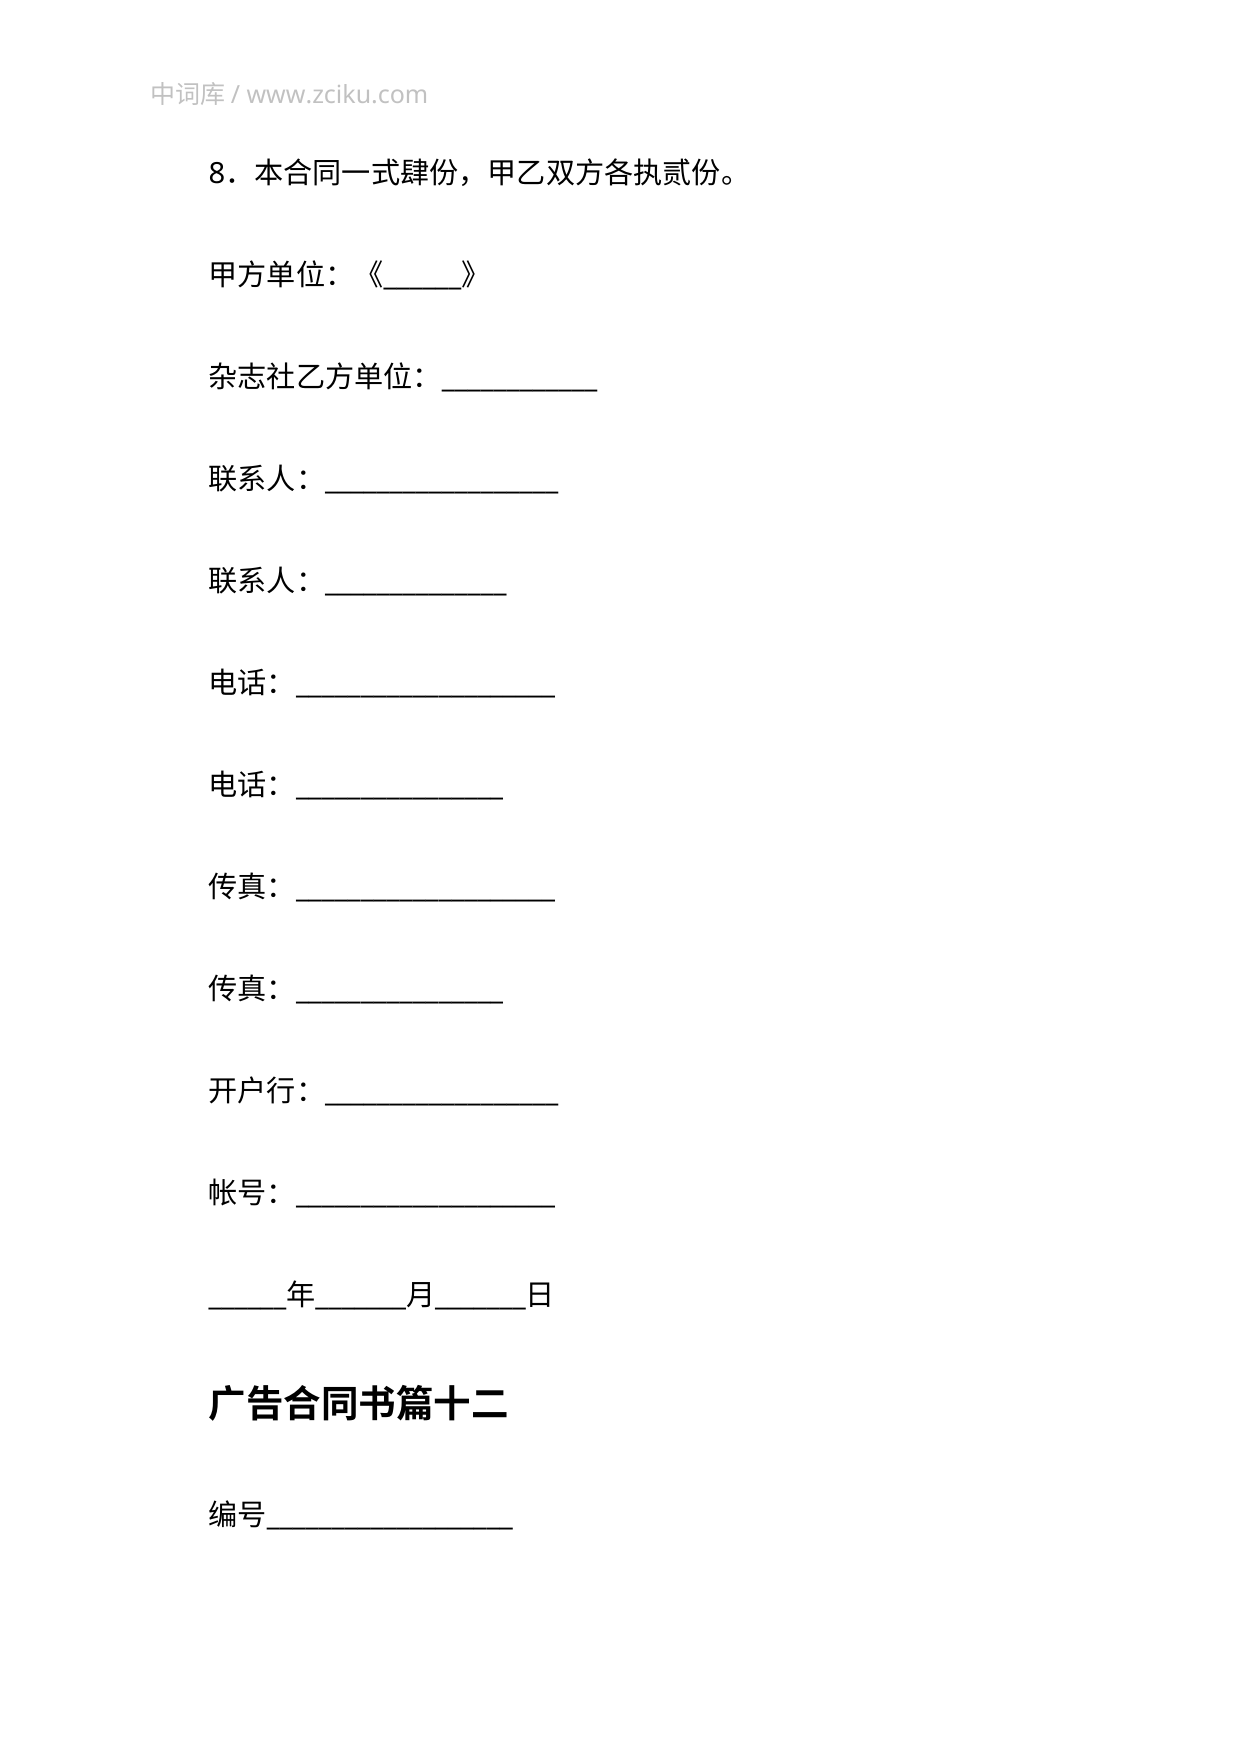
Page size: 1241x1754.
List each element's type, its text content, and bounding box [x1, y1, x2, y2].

text 联系人：______________ [150, 558, 1090, 600]
text 杂志社乙方单位：____________ [150, 354, 1090, 396]
text 电话：____________________ [150, 660, 1090, 702]
text 电话：________________ [150, 762, 1090, 804]
text 帐号：____________________ [150, 1170, 1090, 1212]
text 联系人：__________________ [150, 456, 1090, 498]
text 甲方单位：《______》 [150, 252, 1090, 294]
text 传真：________________ [150, 966, 1090, 1008]
text 开户行：__________________ [150, 1068, 1090, 1110]
text 编号___________________ [150, 1491, 1090, 1533]
text 广告合同书篇十二 [150, 1374, 1090, 1428]
text 传真：____________________ [150, 864, 1090, 906]
text ______年_______月_______日 [150, 1272, 1090, 1314]
text 8．本合同一式肆份，甲乙双方各执贰份。 [150, 150, 1090, 192]
